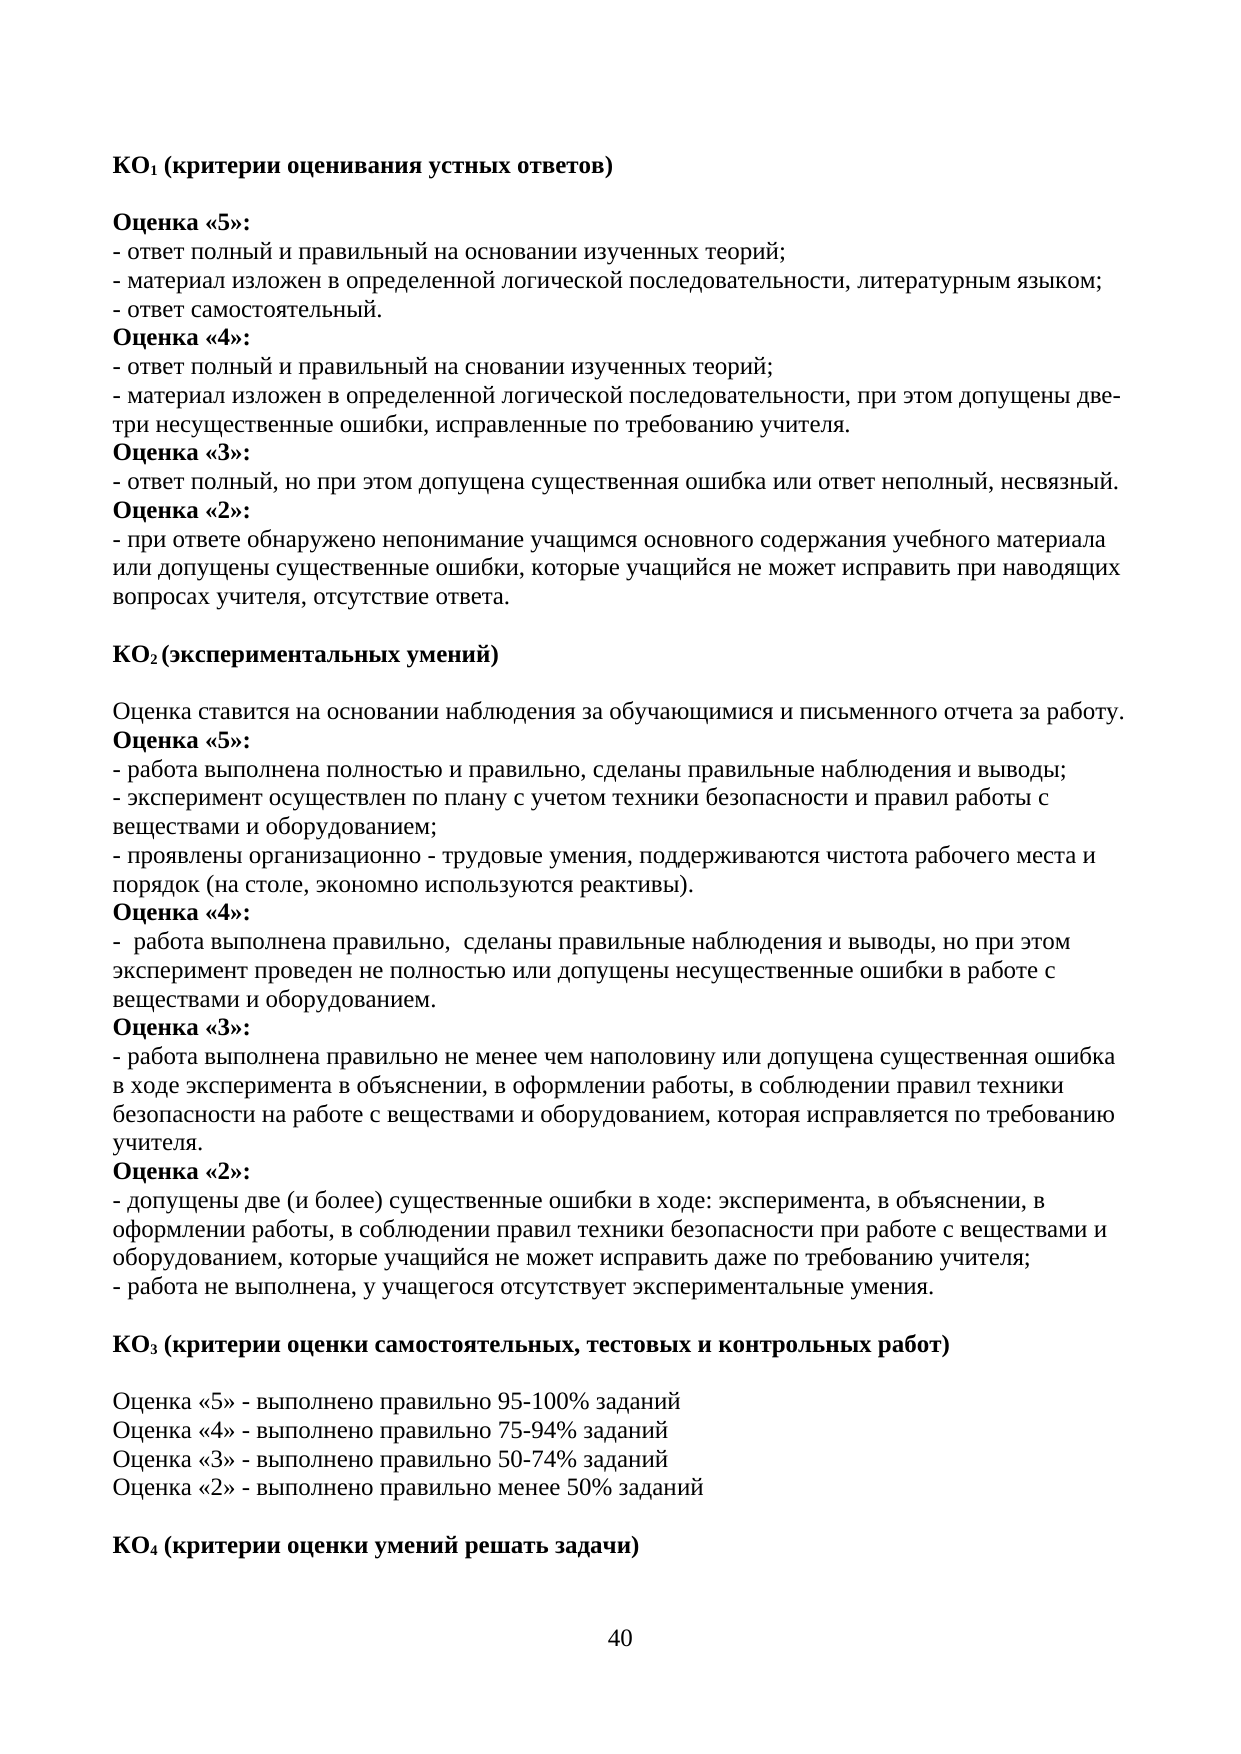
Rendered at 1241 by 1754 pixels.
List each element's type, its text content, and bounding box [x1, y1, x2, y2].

text - ответ полный и правильный на основании изученных теорий; [112, 236, 1128, 265]
text - материал изложен в определенной логической последовательности, при этом допущены две-три несущественные ошибки, исправленные по требованию учителя. [112, 380, 1128, 437]
text Оценка «3»: [112, 1012, 1128, 1041]
text - работа не выполнена, у учащегося отсутствует экспериментальные умения. [112, 1271, 1128, 1300]
text Оценка «3» - выполнено правильно 50-74% заданий [112, 1444, 1128, 1472]
text - проявлены организационно - трудовые умения, поддерживаются чистота рабочего места и порядок (на столе, экономно используются реактивы). [112, 840, 1128, 897]
text - ответ полный, но при этом допущена существенная ошибка или ответ неполный, несвязный. [112, 466, 1128, 495]
text - ответ самостоятельный. [112, 294, 1128, 322]
text - допущены две (и более) существенные ошибки в ходе: эксперимента, в объяснении, в оформлении работы, в соблюдении правил техники безопасности при работе с веществами и оборудованием, которые учащийся не может исправить даже по требованию учителя; [112, 1185, 1128, 1271]
text Оценка «2»: [112, 1156, 1128, 1185]
text Оценка «4»: [112, 897, 1128, 926]
text - эксперимент осуществлен по плану с учетом техники безопасности и правил работы с веществами и оборудованием; [112, 782, 1128, 840]
text Оценка «4»: [112, 322, 1128, 351]
text - ответ полный и правильный на сновании изученных теорий; [112, 351, 1128, 380]
text КО1 (критерии оценивания устных ответов) [112, 150, 1128, 179]
text - при ответе обнаружено непонимание учащимся основного содержания учебного материала или допущены существенные ошибки, которые учащийся не может исправить при наводящих вопросах учителя, отсутствие ответа. [112, 524, 1128, 610]
text КО3 (критерии оценки самостоятельных, тестовых и контрольных работ) [112, 1329, 1128, 1357]
text КО4 (критерии оценки умений решать задачи) [112, 1530, 1128, 1559]
text - работа выполнена правильно, сделаны правильные наблюдения и выводы, но при этом эксперимент проведен не полностью или допущены несущественные ошибки в работе с веществами и оборудованием. [112, 926, 1128, 1012]
text - работа выполнена правильно не менее чем наполовину или допущена существенная ошибка в ходе эксперимента в объяснении, в оформлении работы, в соблюдении правил техники безопасности на работе с веществами и оборудованием, которая исправляется по требованию учителя. [112, 1041, 1128, 1156]
text Оценка «3»: [112, 437, 1128, 466]
text - материал изложен в определенной логической последовательности, литературным языком; [112, 265, 1128, 294]
text Оценка «4» - выполнено правильно 75-94% заданий [112, 1415, 1128, 1444]
text Оценка «5»: [112, 725, 1128, 754]
text - работа выполнена полностью и правильно, сделаны правильные наблюдения и выводы; [112, 754, 1128, 782]
text КО2 (экспериментальных умений) [112, 639, 1128, 667]
text Оценка «2»: [112, 495, 1128, 524]
text Оценка «5» - выполнено правильно 95-100% заданий [112, 1386, 1128, 1415]
text Оценка ставится на основании наблюдения за обучающимися и письменного отчета за работу. [112, 696, 1128, 725]
text Оценка «5»: [112, 207, 1128, 236]
text Оценка «2» - выполнено правильно менее 50% заданий [112, 1472, 1128, 1501]
